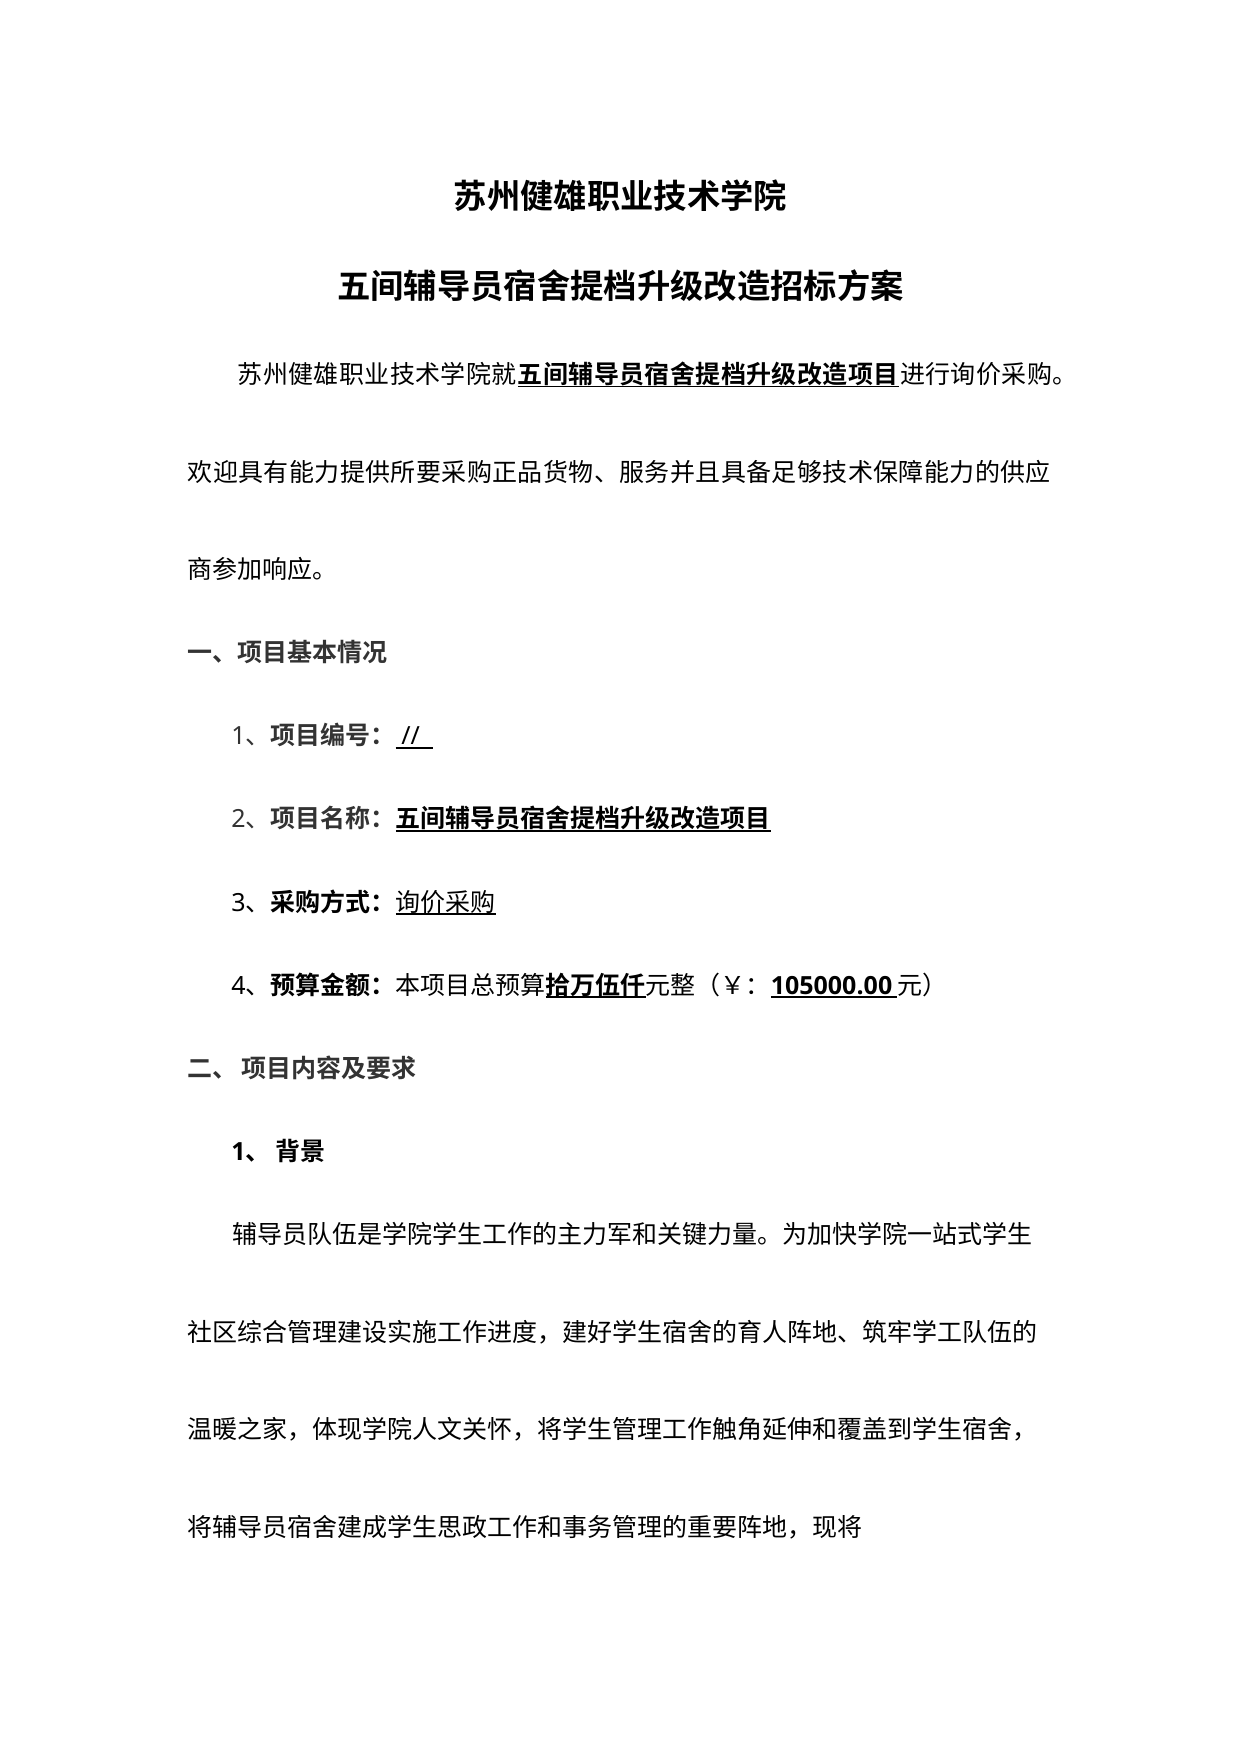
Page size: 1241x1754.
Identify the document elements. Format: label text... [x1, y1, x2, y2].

text 苏州健雄职业技术学院就五间辅导员宿舍提档升级改造项目进行询价采购。欢迎具有能力提供所要采购正品货物、服务并且具备足够技术保障能力的供应商参加响应。 [187, 340, 1053, 600]
text 4、预算金额：本项目总预算拾万伍仟元整（￥：105000.00元） [187, 951, 1053, 1016]
text 五间辅导员宿舍提档升级改造招标方案 [187, 251, 1053, 316]
list 背景 [231, 1117, 1053, 1182]
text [187, 1200, 1053, 1558]
text 1、项目编号： // [187, 701, 1053, 766]
text 苏州健雄职业技术学院 [187, 162, 1053, 227]
list 项目内容及要求 [188, 1034, 1053, 1099]
text 一、项目基本情况 [187, 618, 1053, 683]
text 3、采购方式：询价采购 [187, 868, 1053, 933]
text 2、项目名称：五间辅导员宿舍提档升级改造项目 [187, 784, 1053, 849]
